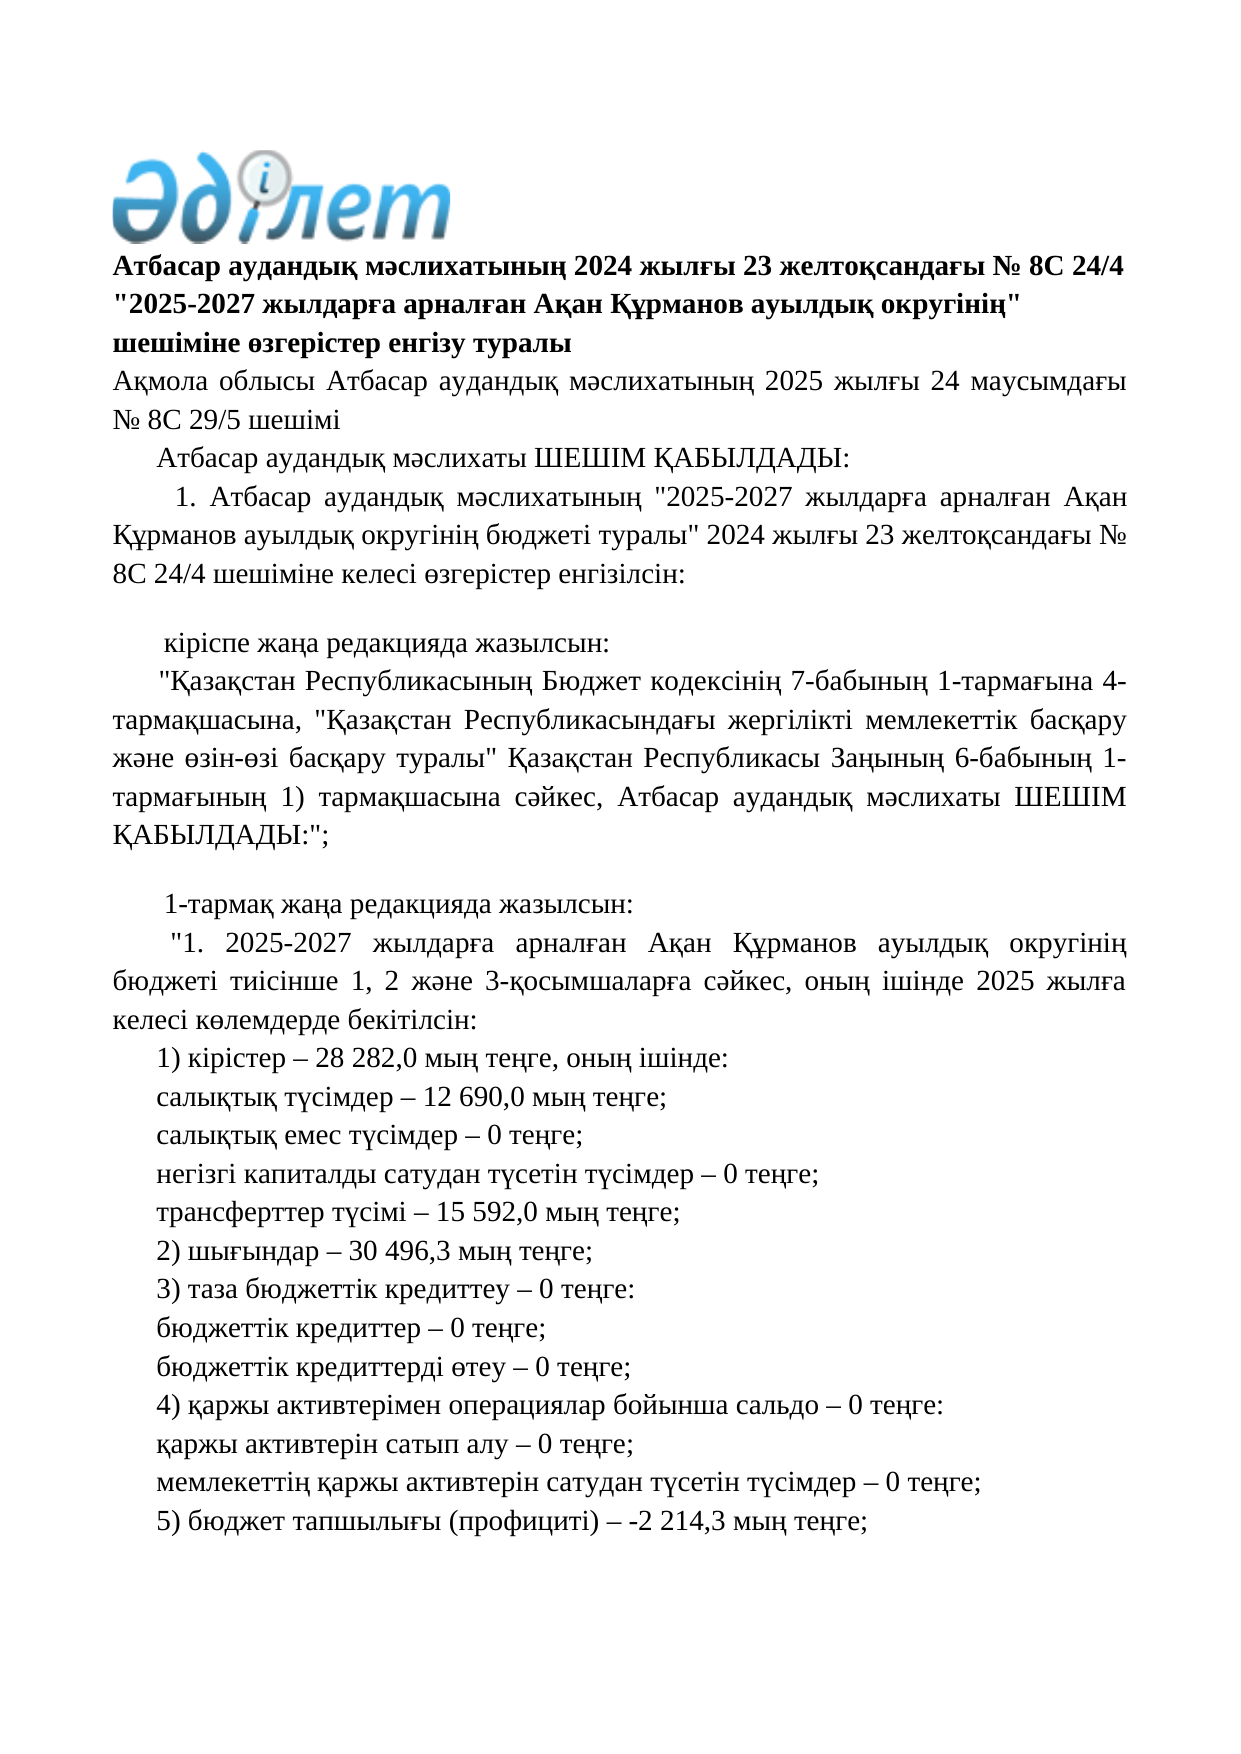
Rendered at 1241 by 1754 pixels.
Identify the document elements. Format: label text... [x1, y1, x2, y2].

text "Қазақстан Республикасының Бюджет кодексінің 7-бабының 1-тармағына 4-тармақшасына, "Қазақстан Республикасындағы жергілікті мемлекеттік басқару және өзін-өзі басқару туралы" Қазақстан Республикасы Заңының 6-бабының 1-тармағының 1) тармақшасына сәйкес, Атбасар аудандық мәслихаты ШЕШІМ ҚАБЫЛДАДЫ:"; [112, 663, 1128, 851]
text 3) таза бюджеттік кредиттеу – 0 теңге: [112, 1272, 1128, 1305]
text 1. Атбасар аудандық мәслихатының "2025-2027 жылдарға арналған Ақан Құрманов ауылдық округінің бюджеті туралы" 2024 жылғы 23 желтоқсандағы № 8С 24/4 шешіміне келесі өзгерістер енгізілсін: [112, 479, 1128, 589]
text мемлекеттің қаржы активтерін сатудан түсетін түсімдер – 0 теңге; [112, 1464, 1128, 1498]
text салықтық түсімдер – 12 690,0 мың теңге; [112, 1079, 1128, 1112]
text бюджеттік кредиттер – 0 теңге; [112, 1310, 1128, 1344]
text негізгі капиталды сатудан түсетін түсімдер – 0 теңге; [112, 1156, 1128, 1189]
text "1. 2025-2027 жылдарға арналған Ақан Құрманов ауылдық округінің бюджеті тиісінше 1, 2 және 3-қосымшаларға сәйкес, оның ішінде 2025 жылға келесі көлемдерде бекітілсін: [112, 925, 1128, 1035]
text салықтық емес түсімдер – 0 теңге; [112, 1117, 1128, 1151]
text бюджеттік кредиттерді өтеу – 0 теңге; [112, 1349, 1128, 1382]
text 2) шығындар – 30 496,3 мың теңге; [112, 1233, 1128, 1267]
text 5) бюджет тапшылығы (профициті) – -2 214,3 мың теңге; [112, 1503, 1128, 1536]
text трансферттер түсімі – 15 592,0 мың теңге; [112, 1194, 1128, 1228]
text 1-тармақ жаңа редакцияда жазылсын: [112, 886, 1128, 920]
text қаржы активтерін сатып алу – 0 теңге; [112, 1426, 1128, 1459]
text Атбасар аудандық мәслихаты ШЕШІМ ҚАБЫЛДАДЫ: [112, 440, 1128, 474]
text Атбасар аудандық мәслихатының 2024 жылғы 23 желтоқсандағы № 8С 24/4 "2025-2027 жылдарға арналған Ақан Құрманов ауылдық округінің" шешіміне өзгерістер енгізу туралы [112, 248, 1128, 358]
text кіріспе жаңа редакцияда жазылсын: [112, 625, 1128, 658]
text 1) кірістер – 28 282,0 мың теңге, оның ішінде: [112, 1040, 1128, 1074]
text Ақмола облысы Атбасар аудандық мәслихатының 2025 жылғы 24 маусымдағы № 8С 29/5 шешімі [112, 363, 1128, 435]
text 4) қаржы активтерімен операциялар бойынша сальдо – 0 теңге: [112, 1387, 1128, 1421]
picture [112, 150, 451, 244]
